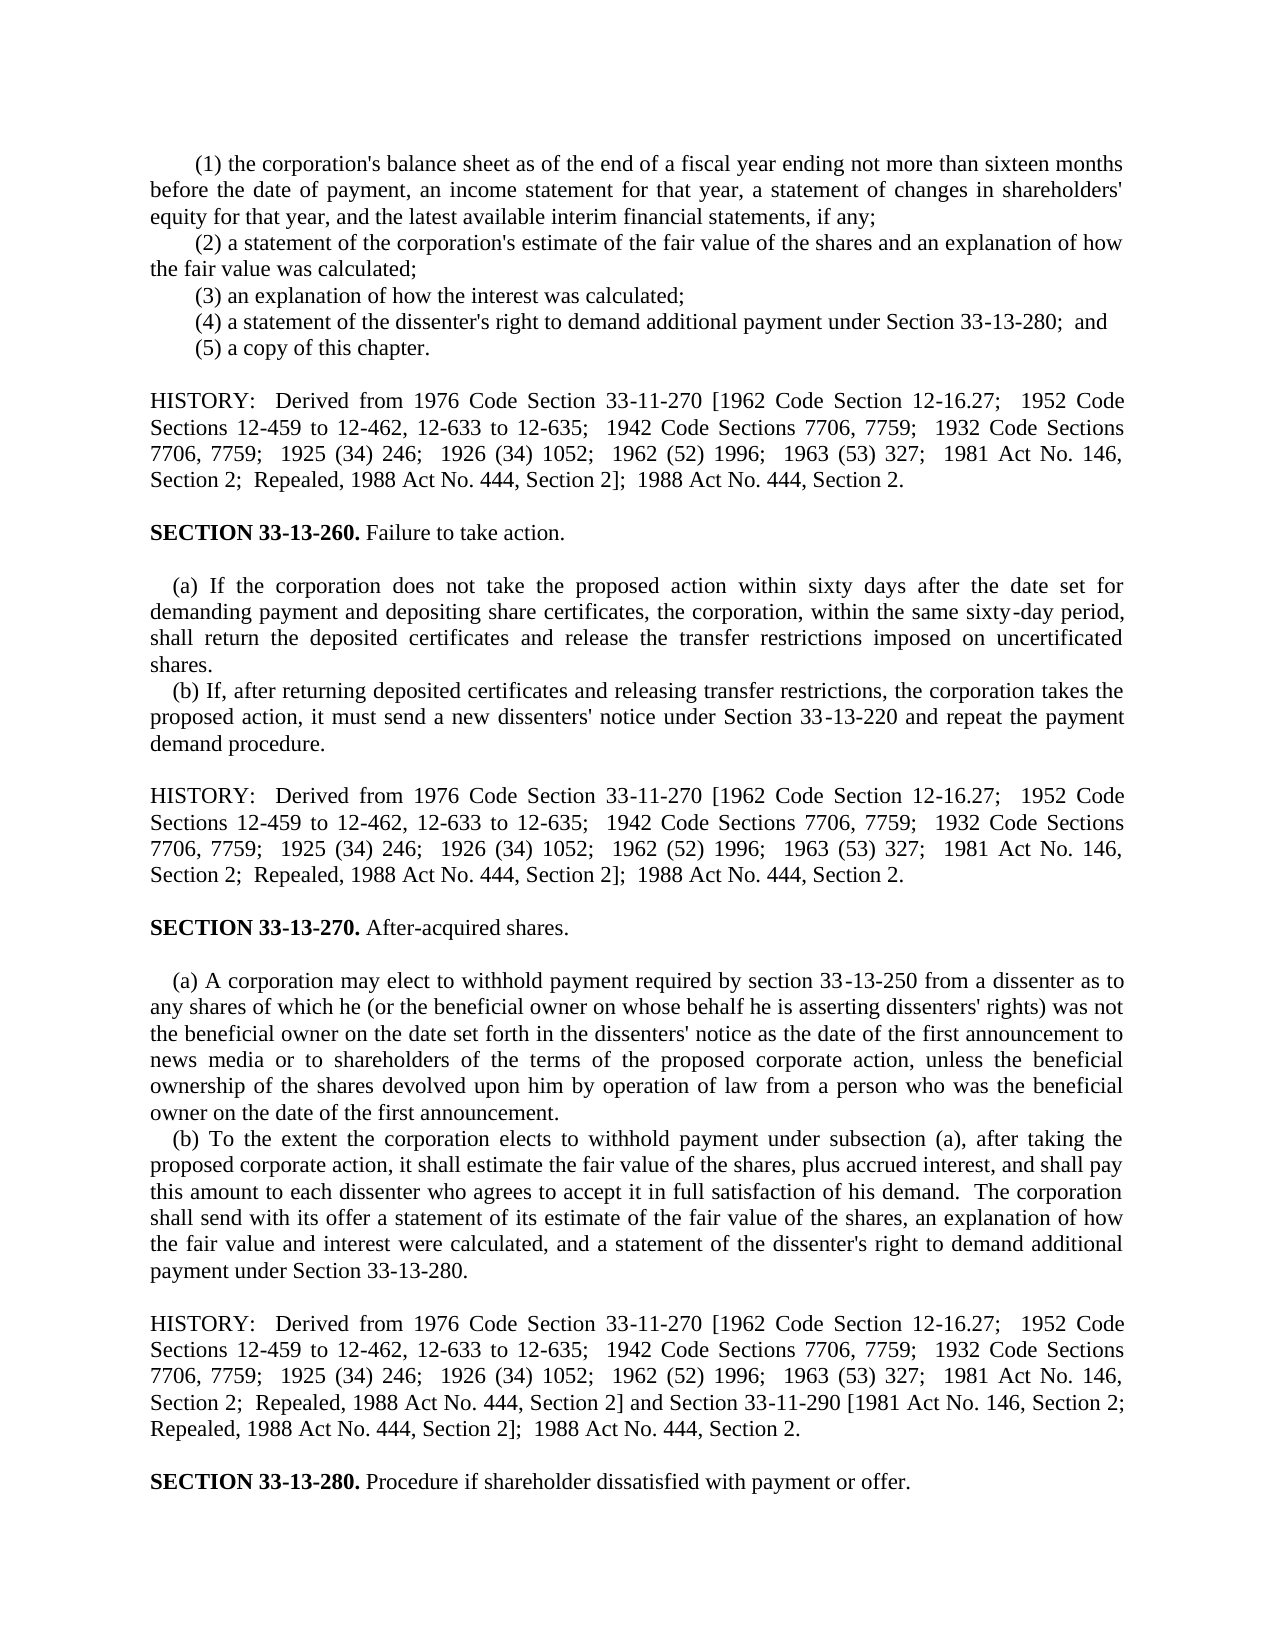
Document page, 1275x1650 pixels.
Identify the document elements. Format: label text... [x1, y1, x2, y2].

text HISTORY: Derived from 1976 Code Section 33-11-270 [1962 Code Section 12-16.27; 1952 Code Sections 12-459 to 12-462, 12-633 to 12-635; 1942 Code Sections 7706, 7759; 1932 Code Sections 7706, 7759; 1925 (34) 246; 1926 (34) 1052; 1962 (52) 1996; 1963 (53) 327; 1981 Act No. 146, Section 2; Repealed, 1988 Act No. 444, Section 2] and Section 33-11-290 [1981 Act No. 146, Section 2; Repealed, 1988 Act No. 444, Section 2]; 1988 Act No. 444, Section 2. [150, 1309, 1125, 1441]
text (1) the corporation's balance sheet as of the end of a fiscal year ending not more than sixteen months before the date of payment, an income statement for that year, a statement of changes in shareholders' equity for that year, and the latest available interim financial statements, if any; [150, 150, 1125, 229]
text SECTION 33-13-260. Failure to take action. [150, 519, 1125, 545]
text (4) a statement of the dissenter's right to demand additional payment under Section 33-13-280; and [150, 308, 1125, 334]
text (a) A corporation may elect to withhold payment required by section 33-13-250 from a dissenter as to any shares of which he (or the beneficial owner on whose behalf he is asserting dissenters' rights) was not the beneficial owner on the date set forth in the dissenters' notice as the date of the first announcement to news media or to shareholders of the terms of the proposed corporate action, unless the beneficial ownership of the shares devolved upon him by operation of law from a person who was the beneficial owner on the date of the first announcement. [150, 967, 1125, 1125]
text (5) a copy of this chapter. [150, 334, 1125, 361]
text HISTORY: Derived from 1976 Code Section 33-11-270 [1962 Code Section 12-16.27; 1952 Code Sections 12-459 to 12-462, 12-633 to 12-635; 1942 Code Sections 7706, 7759; 1932 Code Sections 7706, 7759; 1925 (34) 246; 1926 (34) 1052; 1962 (52) 1996; 1963 (53) 327; 1981 Act No. 146, Section 2; Repealed, 1988 Act No. 444, Section 2]; 1988 Act No. 444, Section 2. [150, 387, 1125, 493]
text (b) To the extent the corporation elects to withhold payment under subsection (a), after taking the proposed corporate action, it shall estimate the fair value of the shares, plus accrued interest, and shall pay this amount to each dissenter who agrees to accept it in full satisfaction of his demand. The corporation shall send with its offer a statement of its estimate of the fair value of the shares, an explanation of how the fair value and interest were calculated, and a statement of the dissenter's right to demand additional payment under Section 33-13-280. [150, 1125, 1125, 1283]
text (b) If, after returning deposited certificates and releasing transfer restrictions, the corporation takes the proposed action, it must send a new dissenters' notice under Section 33-13-220 and repeat the payment demand procedure. [150, 677, 1125, 756]
text (2) a statement of the corporation's estimate of the fair value of the shares and an explanation of how the fair value was calculated; [150, 229, 1125, 282]
text (a) If the corporation does not take the proposed action within sixty days after the date set for demanding payment and depositing share certificates, the corporation, within the same sixty-day period, shall return the deposited certificates and release the transfer restrictions imposed on uncertificated shares. [150, 572, 1125, 677]
text SECTION 33-13-280. Procedure if shareholder dissatisfied with payment or offer. [150, 1468, 1125, 1494]
text HISTORY: Derived from 1976 Code Section 33-11-270 [1962 Code Section 12-16.27; 1952 Code Sections 12-459 to 12-462, 12-633 to 12-635; 1942 Code Sections 7706, 7759; 1932 Code Sections 7706, 7759; 1925 (34) 246; 1926 (34) 1052; 1962 (52) 1996; 1963 (53) 327; 1981 Act No. 146, Section 2; Repealed, 1988 Act No. 444, Section 2]; 1988 Act No. 444, Section 2. [150, 782, 1125, 888]
text SECTION 33-13-270. After-acquired shares. [150, 914, 1125, 941]
text (3) an explanation of how the interest was calculated; [150, 282, 1125, 308]
